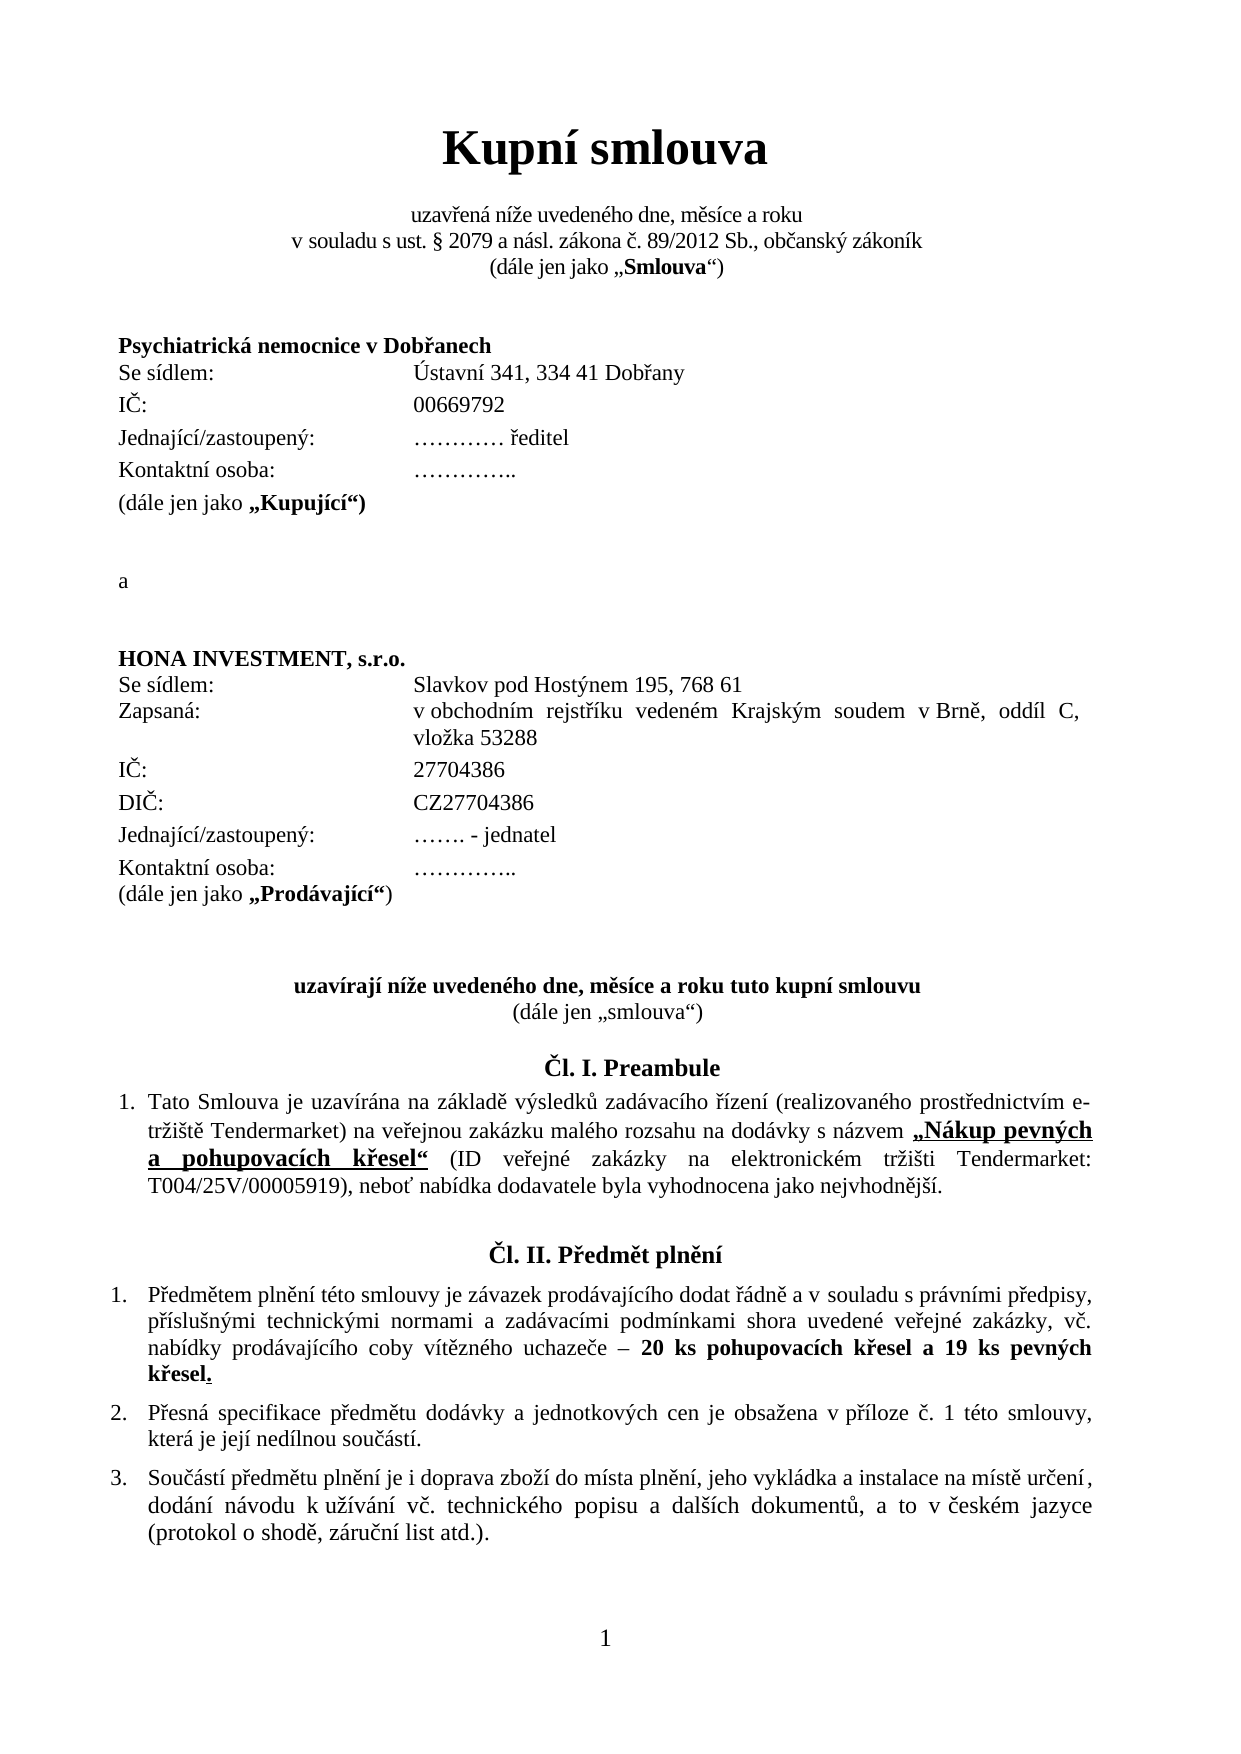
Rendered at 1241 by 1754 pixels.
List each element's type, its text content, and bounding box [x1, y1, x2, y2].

text (dále jen jako „Prodávající“) [118, 880, 1092, 907]
text Jednající/zastoupený: ……. - jednatel [118, 821, 1092, 848]
text uzavírají níže uvedeného dne, měsíce a roku tuto kupní smlouvu [118, 972, 1097, 998]
text Čl. II. Předmět plnění [118, 1240, 1092, 1269]
text IČ: 27704386 [118, 756, 1092, 783]
text (dále jen „smlouva“) [118, 998, 1097, 1025]
text Čl. I. Preambule [171, 1053, 1092, 1082]
text IČ: 00669792 [118, 391, 1092, 418]
text Se sídlem: Slavkov pod Hostýnem 195, 768 61 [118, 671, 1092, 697]
text (dále jen jako „Kupující“) [118, 489, 1092, 516]
text a [118, 567, 1092, 593]
text Se sídlem: Ústavní 341, 334 41 Dobřany [118, 359, 1092, 385]
text Kontaktní osoba: ………….. [118, 457, 1092, 483]
text Zapsaná: v obchodním rejstříku vedeném Krajským soudem v Brně, oddíl C, vložka 53288 [118, 697, 1092, 750]
text 1. Tato Smlouva je uzavírána na základě výsledků zadávacího řízení (realizovaného prostřednictvím e-tržiště Tendermarket) na veřejnou zakázku malého rozsahu na dodávky s názvem „Nákup pevných a pohupovacích křesel“ (ID veřejné zakázky na elektronickém tržišti Tendermarket: T004/25V/00005919), neboť nabídka dodavatele byla vyhodnocena jako nejvhodnější. [118, 1088, 1092, 1199]
text DIČ: CZ27704386 [118, 789, 1092, 815]
list Přesná specifikace předmětu dodávky a jednotkových cen je obsažena v příloze č. 1 této smlouvy, která je její nedílnou součástí. [110, 1399, 1092, 1452]
text (dále jen jako „Smlouva“) [121, 253, 1092, 280]
text Kontaktní osoba: ………….. [118, 854, 1092, 880]
text Kupní smlouva [118, 118, 1092, 176]
text Jednající/zastoupený: ………… ředitel [118, 424, 1092, 450]
text HONA INVESTMENT, s.r.o. [118, 644, 1092, 671]
list Součástí předmětu plnění je i doprava zboží do místa plnění, jeho vykládka a instalace na místě určení, dodání návodu k užívání vč. technického popisu a dalších dokumentů, a to v českém jazyce (protokol o shodě, záruční list atd.). [110, 1464, 1092, 1546]
list Předmětem plnění této smlouvy je závazek prodávajícího dodat řádně a v souladu s právními předpisy, příslušnými technickými normami a zadávacími podmínkami shora uvedené veřejné zakázky, vč. nabídky prodávajícího coby vítězného uchazeče – 20 ks pohupovacích křesel a 19 ks pevných křesel. [110, 1281, 1092, 1387]
text Psychiatrická nemocnice v Dobřanech [118, 332, 1092, 359]
text v souladu s ust. § 2079 a násl. zákona č. 89/2012 Sb., občanský zákoník [121, 227, 1092, 253]
text uzavřená níže uvedeného dne, měsíce a roku [121, 201, 1092, 227]
